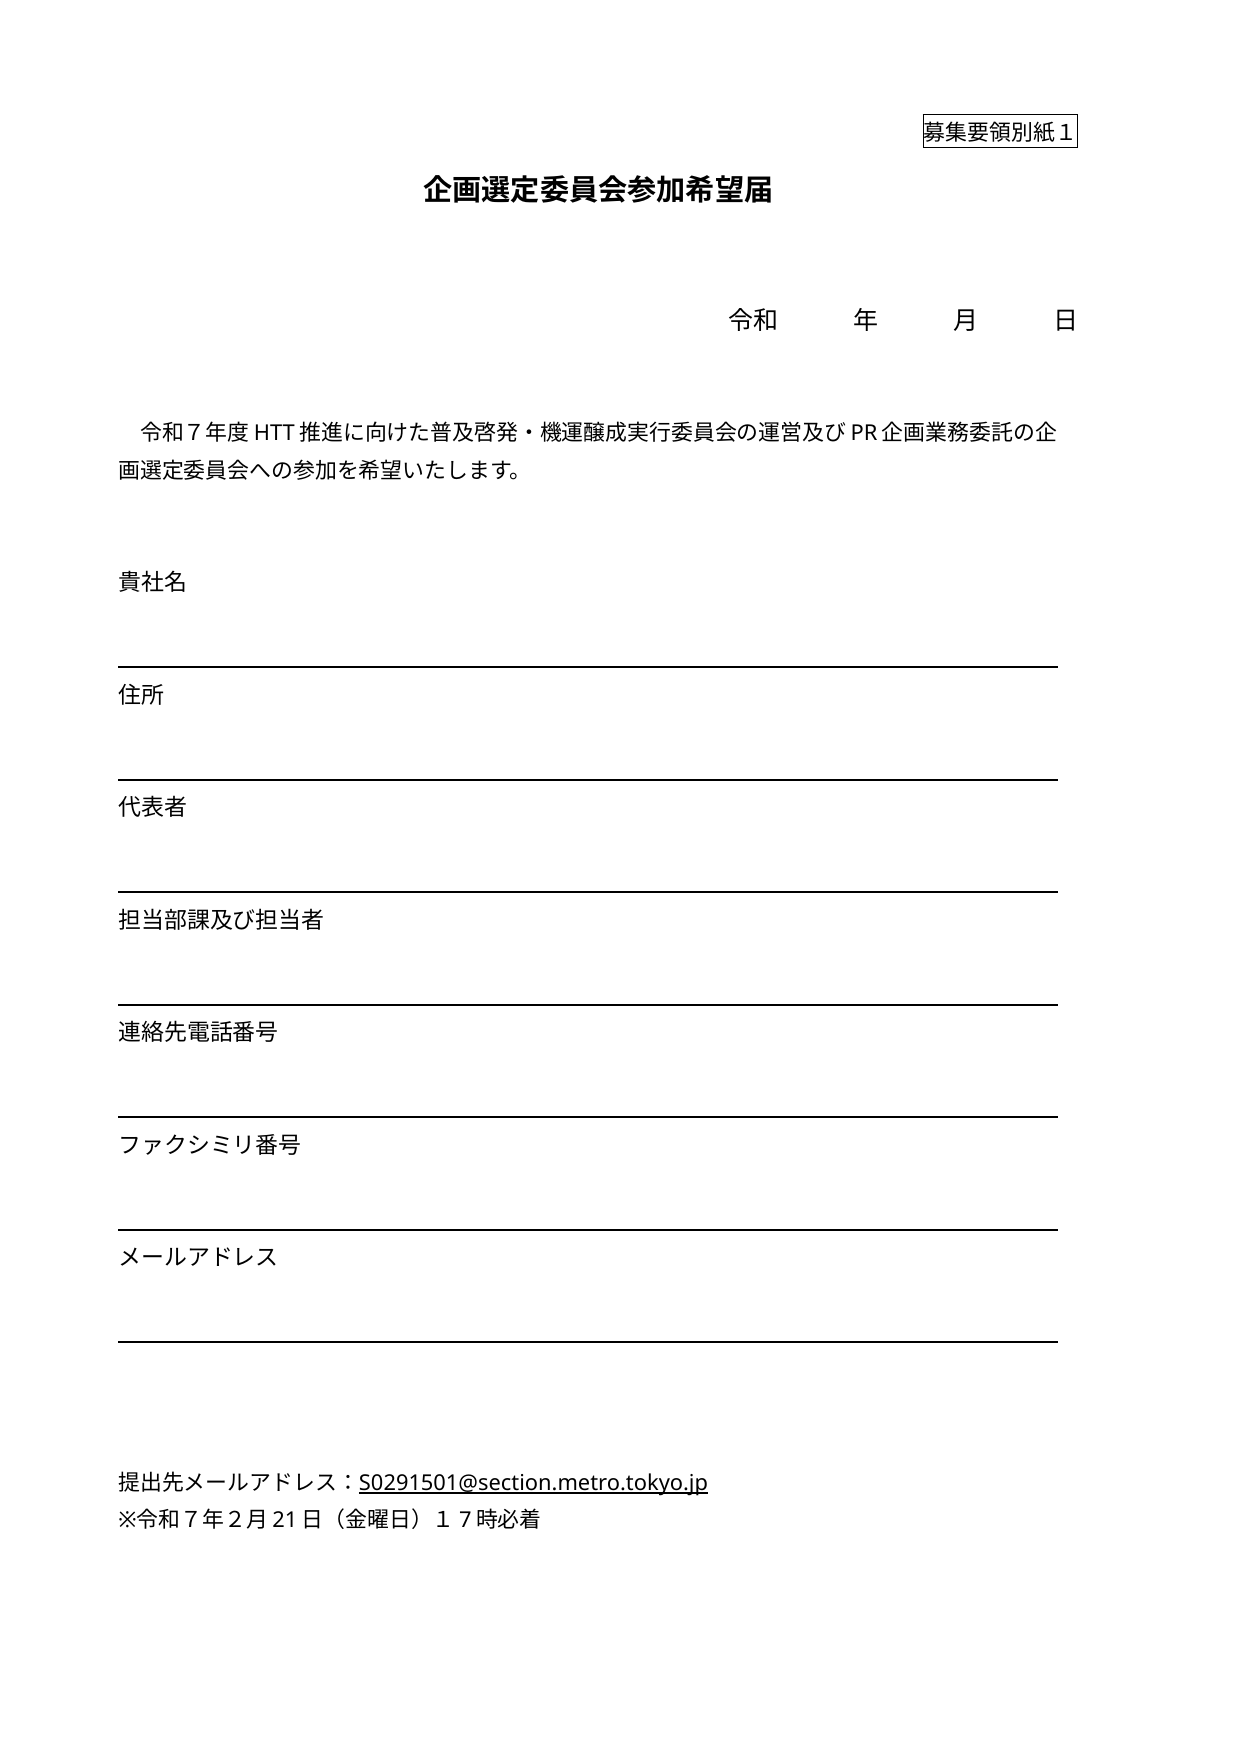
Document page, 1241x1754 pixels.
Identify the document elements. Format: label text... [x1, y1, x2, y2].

text 貴社名 [118, 562, 1078, 600]
text 令和 年 月 日 [118, 300, 1078, 337]
text 代表者 [118, 787, 1078, 825]
text 企画選定委員会参加希望届 [118, 150, 1078, 225]
text 令和７年度HTT推進に向けた普及啓発・機運醸成実行委員会の運営及びPR企画業務委託の企画選定委員会への参加を希望いたします。 [118, 412, 1078, 487]
text ※令和７年２月21日（金曜日）１7時必着 [118, 1500, 1078, 1537]
text 募集要領別紙１ [118, 112, 1078, 150]
text 連絡先電話番号 [118, 1012, 1078, 1050]
text ファクシミリ番号 [118, 1125, 1078, 1162]
text 住所 [118, 675, 1078, 712]
text メールアドレス [118, 1237, 1078, 1275]
text 提出先メールアドレス：S0291501@section.metro.tokyo.jp [118, 1462, 1078, 1500]
text 担当部課及び担当者 [118, 900, 1078, 937]
